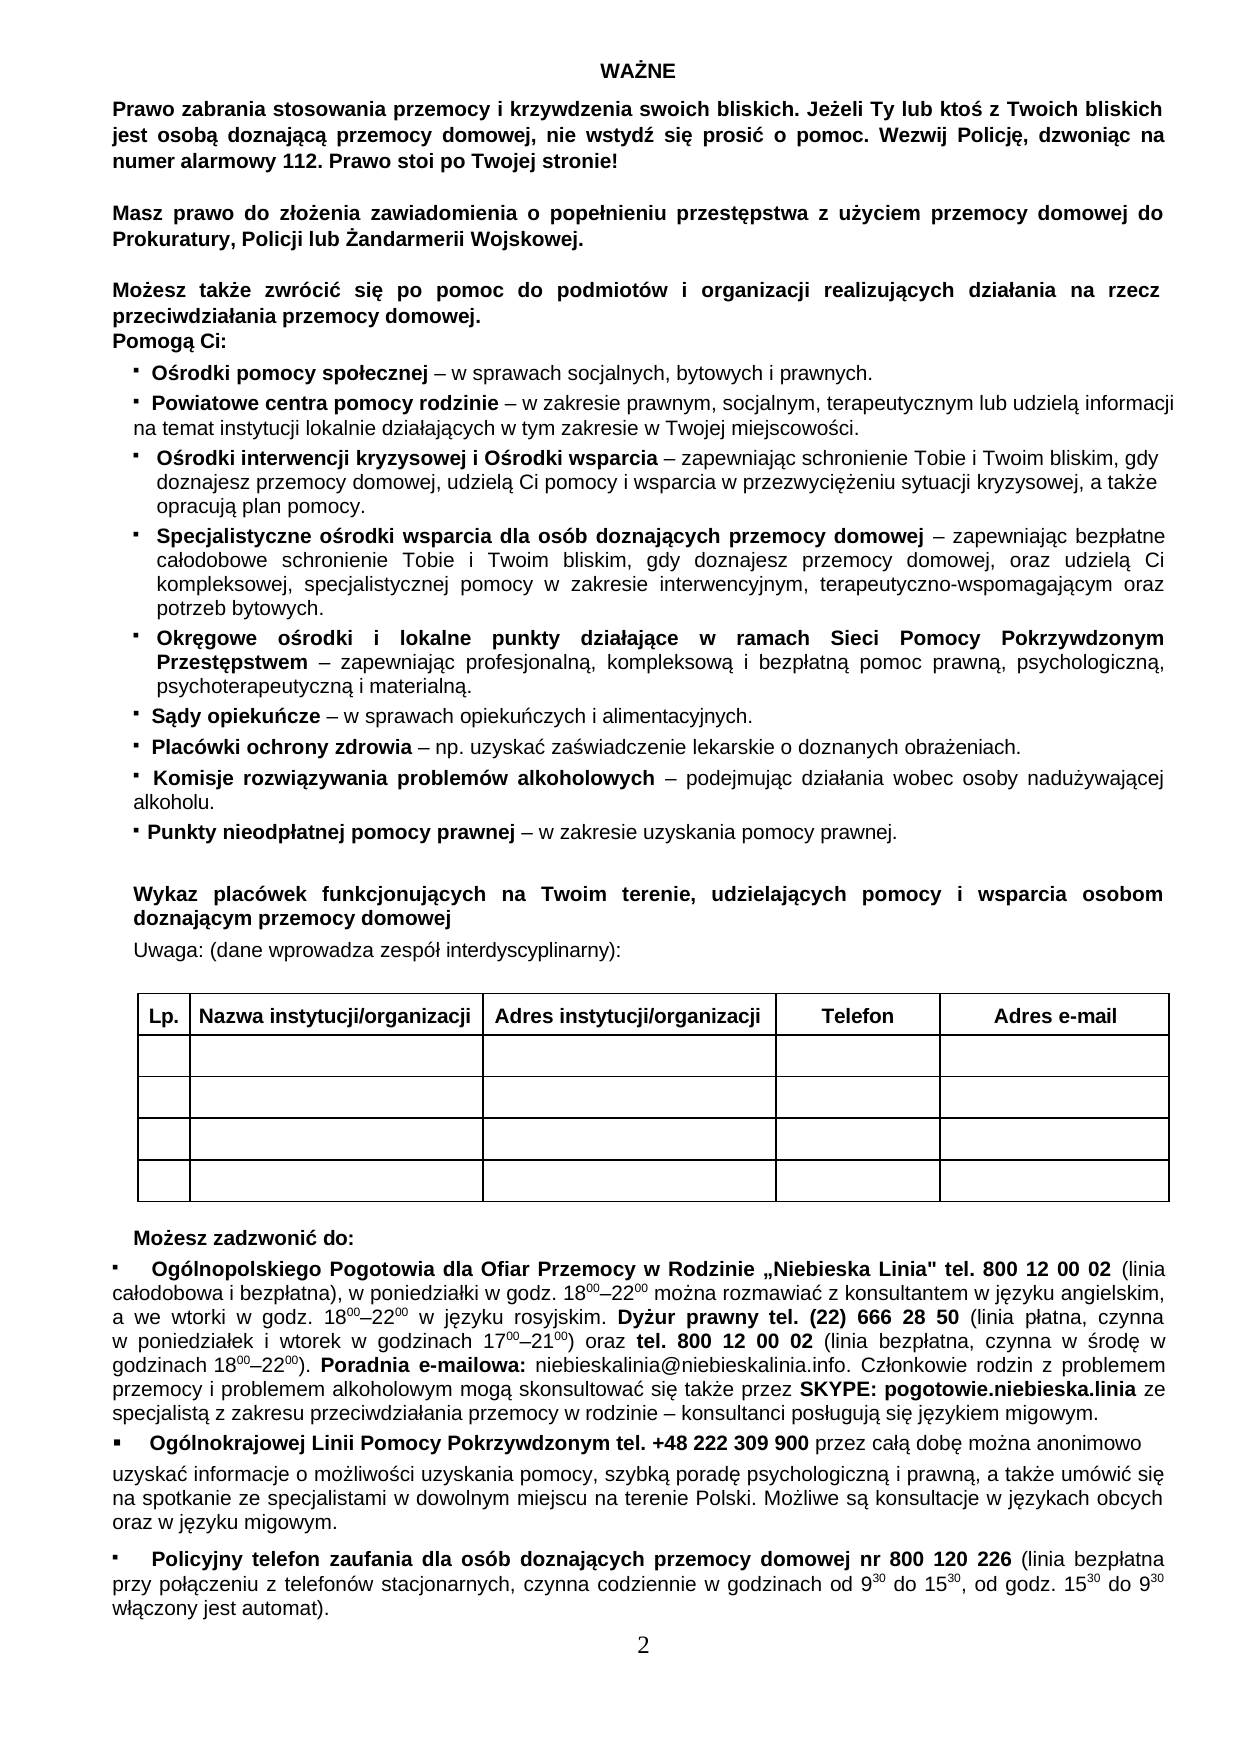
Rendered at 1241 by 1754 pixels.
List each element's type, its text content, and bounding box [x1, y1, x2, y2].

table_cell [484, 1119, 775, 1159]
table_cell [777, 1119, 939, 1159]
text Wykaz placówek funkcjonujących na Twoim terenie, udzielających pomocy i wsparcia osobom doznającym przemocy domowej [133, 882, 1165, 930]
table_header Nazwa instytucji/organizacji [191, 994, 482, 1034]
table_header Adres instytucji/organizacji [484, 994, 775, 1034]
text Masz prawo do złożenia zawiadomienia o popełnieniu przestępstwa z użyciem przemocy domowej do Prokuratury, Policji lub Żandarmerii Wojskowej. [112, 201, 1164, 251]
table_cell [484, 1036, 775, 1076]
table_header Telefon [777, 994, 939, 1034]
text uzyskać informacje o możliwości uzyskania pomocy, szybką poradę psychologiczną i prawną, a także umówić się na spotkanie ze specjalistami w dowolnym miejscu na terenie Polski. Możliwe są konsultacje w językach obcych oraz w języku migowym. [112, 1462, 1164, 1534]
list Specjalistyczne ośrodki wsparcia dla osób doznających przemocy domowej – zapewniając bezpłatne całodobowe schronienie Tobie i Twoim bliskim, gdy doznajesz przemocy domowej, oraz udzielą Ci kompleksowej, specjalistycznej pomocy w zakresie interwencyjnym, terapeutyczno-wspomagającym oraz potrzeb bytowych. [133, 524, 1166, 620]
list Ogólnokrajowej Linii Pomocy Pokrzywdzonym tel. +48 222 309 900 przez całą dobę można anonimowo [112, 1430, 1188, 1454]
text Prawo zabrania stosowania przemocy i krzywdzenia swoich bliskich. Jeżeli Ty lub ktoś z Twoich bliskich jest osobą doznającą przemocy domowej, nie wstydź się prosić o pomoc. Wezwij Policję, dzwoniąc na numer alarmowy 112. Prawo stoi po Twojej stronie! [112, 97, 1165, 173]
table_cell [191, 1161, 482, 1201]
table_cell [191, 1119, 482, 1159]
list Ogólnopolskiego Pogotowia dla Ofiar Przemocy w Rodzinie „Niebieska Linia" tel. 800 12 00 02 (linia całodobowa i bezpłatna), w poniedziałki w godz. 1800–2200 można rozmawiać z konsultantem w języku angielskim, a we wtorki w godz. 1800–2200 w języku rosyjskim. Dyżur prawny tel. (22) 666 28 50 (linia płatna, czynna w poniedziałek i wtorek w godzinach 1700–2100) oraz tel. 800 12 00 02 (linia bezpłatna, czynna w środę w godzinach 1800–2200). Poradnia e-mailowa: niebieskalinia@niebieskalinia.info. Członkowie rodzin z problemem przemocy i problemem alkoholowym mogą skonsultować się także przez SKYPE: pogotowie.niebieska.linia ze specjalistą z zakresu przeciwdziałania przemocy w rodzinie – konsultanci posługują się językiem migowym. [112, 1257, 1166, 1425]
table_cell [191, 1036, 482, 1076]
table_cell [941, 1036, 1168, 1076]
list Punkty nieodpłatnej pomocy prawnej – w zakresie uzyskania pomocy prawnej. [133, 820, 1188, 844]
list Powiatowe centra pomocy rodzinie – w zakresie prawnym, socjalnym, terapeutycznym lub udzielą informacji na temat instytucji lokalnie działających w tym zakresie w Twojej miejscowości. [133, 391, 1176, 440]
list Ośrodki pomocy społecznej – w sprawach socjalnych, bytowych i prawnych. [133, 360, 1188, 384]
text Pomogą Ci: [112, 330, 1188, 354]
list Komisje rozwiązywania problemów alkoholowych – podejmując działania wobec osoby nadużywającej alkoholu. [133, 766, 1165, 814]
table_cell [139, 1161, 189, 1201]
list Ośrodki interwencji kryzysowej i Ośrodki wsparcia – zapewniając schronienie Tobie i Twoim bliskim, gdy doznajesz przemocy domowej, udzielą Ci pomocy i wsparcia w przezwyciężeniu sytuacji kryzysowej, a także opracują plan pomocy. [133, 446, 1159, 518]
list Policyjny telefon zaufania dla osób doznających przemocy domowej nr 800 120 226 (linia bezpłatna przy połączeniu z telefonów stacjonarnych, czynna codziennie w godzinach od 930 do 1530, od godz. 1530 do 930 włączony jest automat). [112, 1547, 1165, 1620]
table_cell [191, 1077, 482, 1117]
list Okręgowe ośrodki i lokalne punkty działające w ramach Sieci Pomocy Pokrzywdzonym Przestępstwem – zapewniając profesjonalną, kompleksową i bezpłatną pomoc prawną, psychologiczną, psychoterapeutyczną i materialną. [133, 626, 1165, 697]
table_cell [777, 1161, 939, 1201]
table_header Lp. [139, 994, 189, 1034]
list Sądy opiekuńcze – w sprawach opiekuńczych i alimentacyjnych. [133, 704, 1188, 728]
table_header Adres e-mail [941, 994, 1168, 1034]
table_cell [941, 1077, 1168, 1117]
table_cell [139, 1119, 189, 1159]
table_cell [484, 1161, 775, 1201]
text WAŻNE [100, 58, 1176, 82]
table_cell [941, 1119, 1168, 1159]
list Placówki ochrony zdrowia – np. uzyskać zaświadczenie lekarskie o doznanych obrażeniach. [133, 735, 1188, 759]
text Możesz zadzwonić do: [133, 1226, 1188, 1250]
table_cell [139, 1036, 189, 1076]
text Możesz także zwrócić się po pomoc do podmiotów i organizacji realizujących działania na rzecz przeciwdziałania przemocy domowej. [112, 278, 1188, 328]
text 2 [112, 1630, 1176, 1659]
table_cell [941, 1161, 1168, 1201]
table_cell [777, 1036, 939, 1076]
table_cell [484, 1077, 775, 1117]
text Uwaga: (dane wprowadza zespół interdyscyplinarny): [133, 937, 1188, 961]
table_cell [777, 1077, 939, 1117]
table_cell [139, 1077, 189, 1117]
